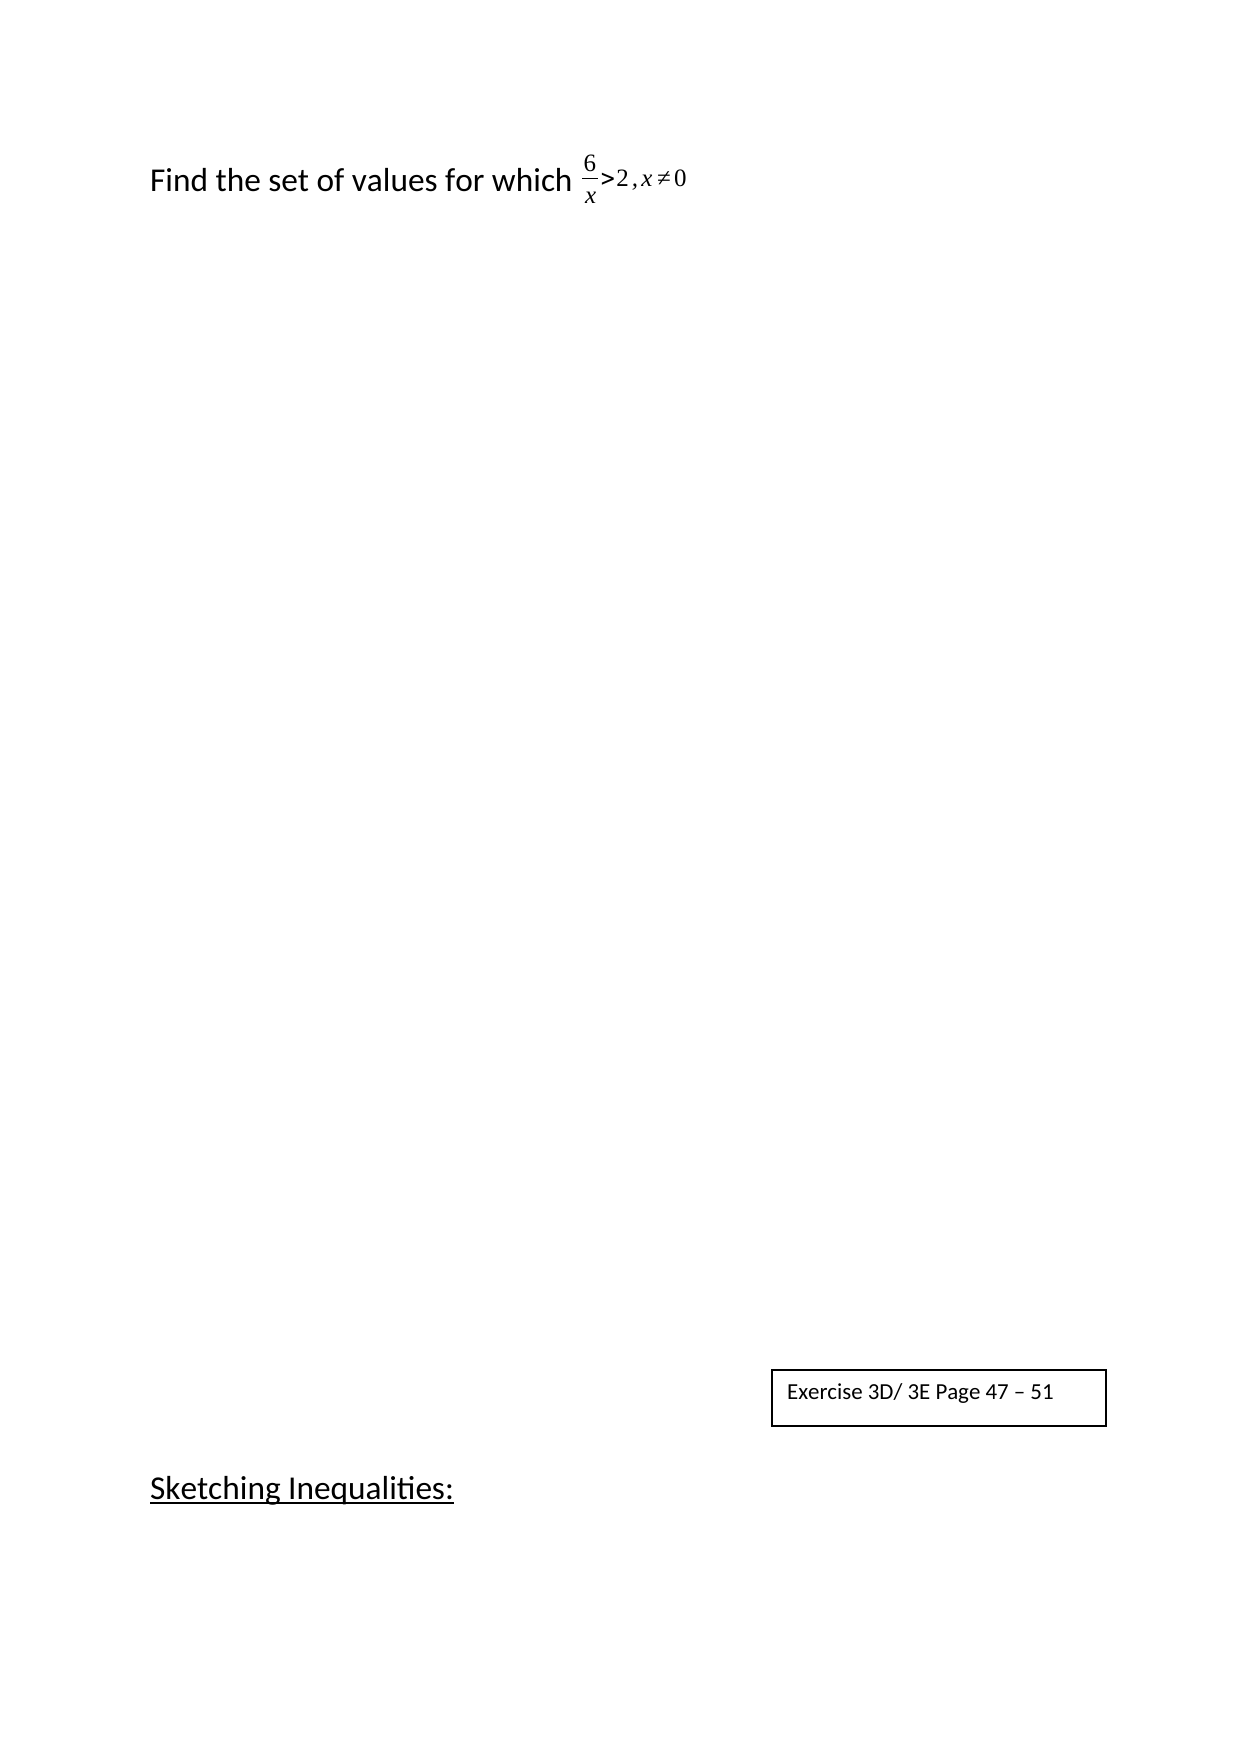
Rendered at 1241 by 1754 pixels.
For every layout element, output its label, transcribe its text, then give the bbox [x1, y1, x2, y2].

text Find the set of values for which [150, 150, 1090, 209]
text Sketching Inequalities: [150, 1467, 1090, 1508]
